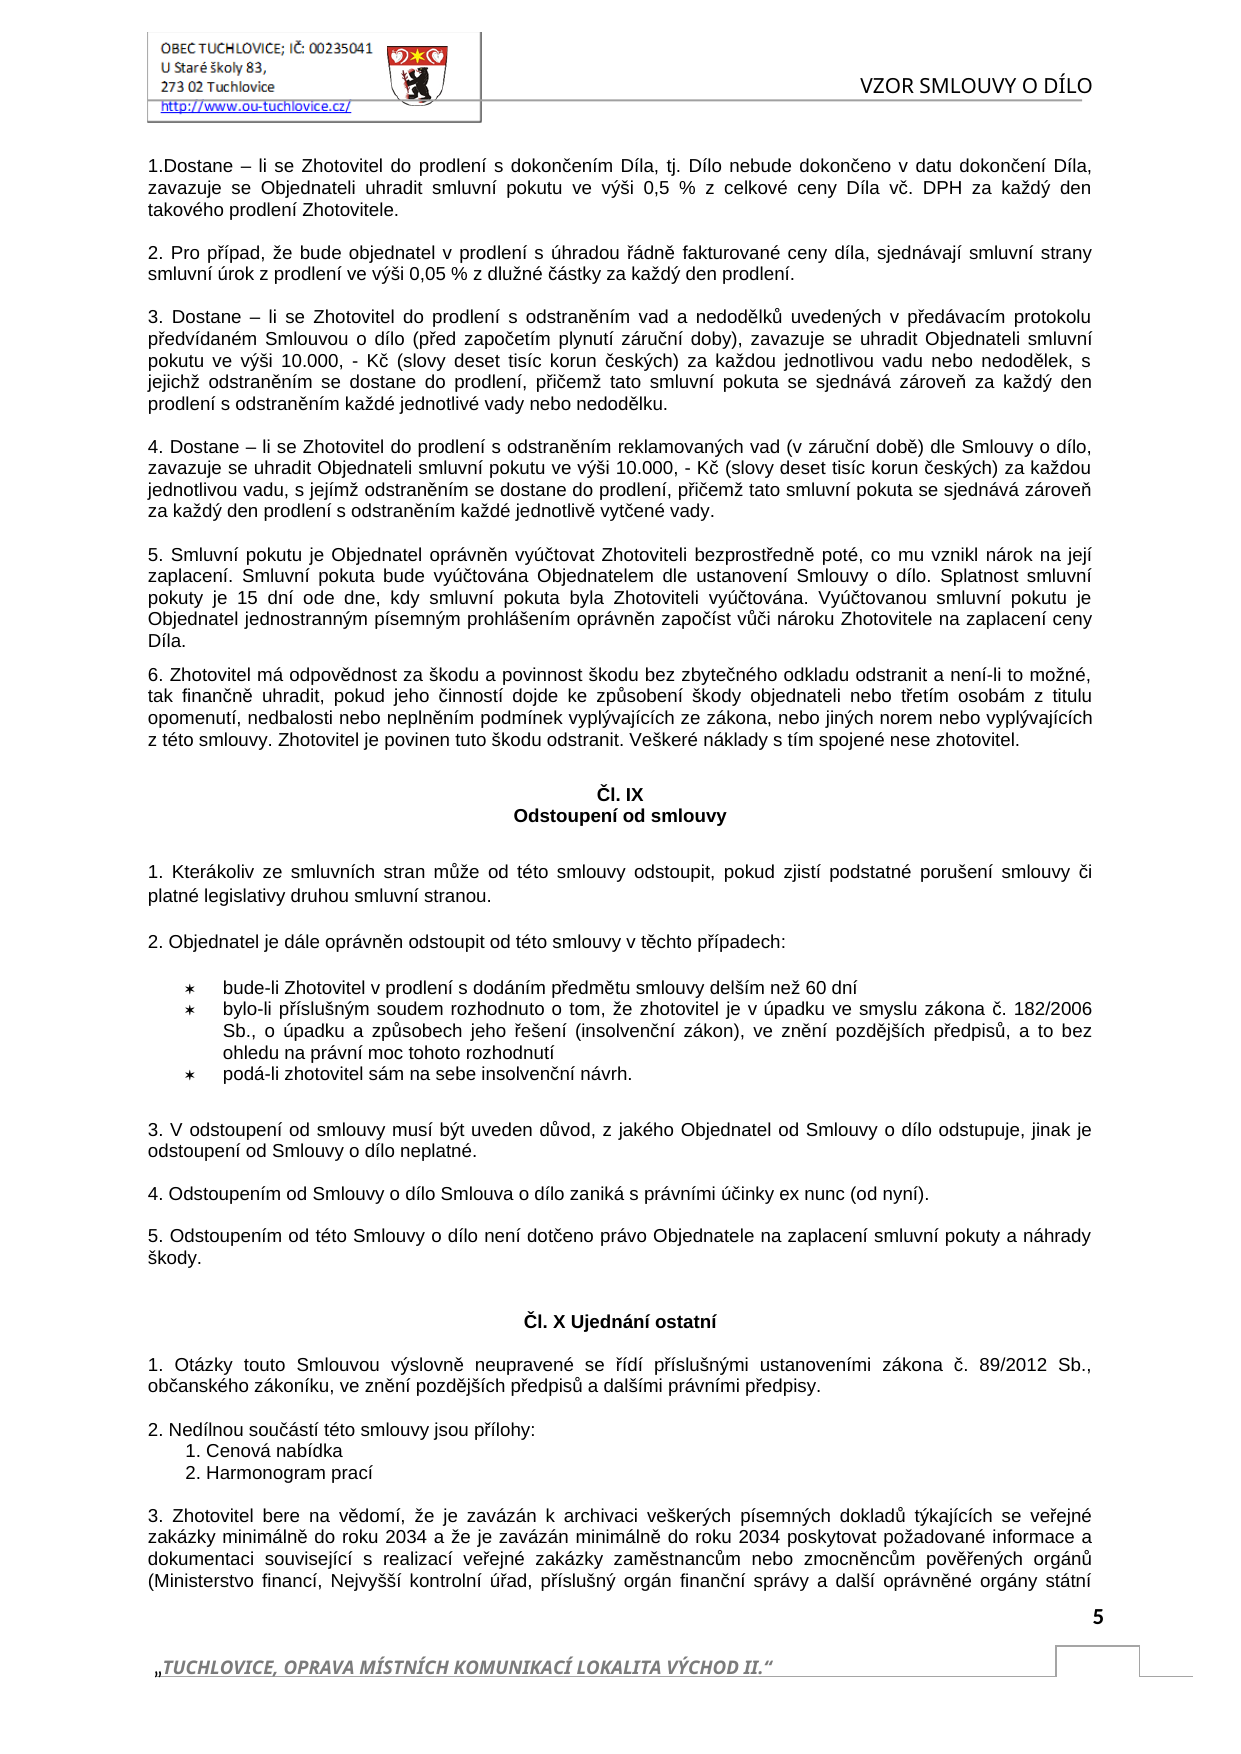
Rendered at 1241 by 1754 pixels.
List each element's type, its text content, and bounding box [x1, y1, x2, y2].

picture [147, 32, 484, 99]
text 5. Odstoupením od této Smlouvy o dílo není dotčeno právo Objednatele na zaplacení smluvní pokuty a náhrady škody. [148, 1225, 1093, 1268]
text 1. Kterákoliv ze smluvních stran může od této smlouvy odstoupit, pokud zjistí podstatné porušení smlouvy či platné legislativy druhou smluvní stranou. [148, 861, 1093, 907]
text 5. Smluvní pokutu je Objednatel oprávněn vyúčtovat Zhotoviteli bezprostředně poté, co mu vznikl nárok na její zaplacení. Smluvní pokuta bude vyúčtována Objednatelem dle ustanovení Smlouvy o dílo. Splatnost smluvní pokuty je 15 dní ode dne, kdy smluvní pokuta byla Zhotoviteli vyúčtována. Vyúčtovanou smluvní pokutu je Objednatel jednostranným písemným prohlášením oprávněn započíst vůči nároku Zhotovitele na zaplacení ceny Díla. [148, 543, 1093, 651]
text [148, 1505, 1093, 1591]
text 1.Dostane – li se Zhotovitel do prodlení s dokončením Díla, tj. Dílo nebude dokončeno v datu dokončení Díla, zavazuje se Objednateli uhradit smluvní pokutu ve výši 0,5 % z celkové ceny Díla vč. DPH za každý den takového prodlení Zhotovitele. [148, 155, 1093, 220]
text 2. Objednatel je dále oprávněn odstoupit od této smlouvy v těchto případech: [148, 931, 1093, 952]
text 3. V odstoupení od smlouvy musí být uveden důvod, z jakého Objednatel od Smlouvy o dílo odstupuje, jinak je odstoupení od Smlouvy o dílo neplatné. [148, 1119, 1093, 1162]
text 6. Zhotovitel má odpovědnost za škodu a povinnost škodu bez zbytečného odkladu odstranit a není-li to možné, tak finančně uhradit, pokud jeho činností dojde ke způsobení škody objednateli nebo třetím osobám z titulu opomenutí, nedbalosti nebo neplněním podmínek vyplývajících ze zákona, nebo jiných norem nebo vyplývajících z této smlouvy. Zhotovitel je povinen tuto škodu odstranit. Veškeré náklady s tím spojené nese zhotovitel. [148, 664, 1093, 750]
list bude-li Zhotovitel v prodlení s dodáním předmětu smlouvy delším než 60 dní [185, 977, 1093, 998]
text 3. Dostane – li se Zhotovitel do prodlení s odstraněním vad a nedodělků uvedených v předávacím protokolu předvídaném Smlouvou o dílo (před započetím plynutí záruční doby), zavazuje se uhradit Objednateli smluvní pokutu ve výši 10.000, - Kč (slovy deset tisíc korun českých) za každou jednotlivou vadu nebo nedodělek, s jejichž odstraněním se dostane do prodlení, přičemž tato smluvní pokuta se sjednává zároveň za každý den prodlení s odstraněním každé jednotlivé vady nebo nedodělku. [148, 306, 1093, 414]
text Odstoupení od smlouvy [148, 805, 1093, 826]
text Čl. IX [148, 783, 1093, 805]
text 2. Pro případ, že bude objednatel v prodlení s úhradou řádně fakturované ceny díla, sjednávají smluvní strany smluvní úrok z prodlení ve výši 0,05 % z dlužné částky za každý den prodlení. [148, 242, 1093, 285]
list bylo-li příslušným soudem rozhodnuto o tom, že zhotovitel je v úpadku ve smyslu zákona č. 182/2006 Sb., o úpadku a způsobech jeho řešení (insolvenční zákon), ve znění pozdějších předpisů, a to bez ohledu na právní moc tohoto rozhodnutí [185, 998, 1093, 1063]
text 4. Odstoupením od Smlouvy o dílo Smlouva o dílo zaniká s právními účinky ex nunc (od nyní). [148, 1183, 1093, 1204]
text 1. Cenová nabídka [185, 1440, 1093, 1462]
text Čl. X Ujednání ostatní [148, 1311, 1093, 1332]
text 1. Otázky touto Smlouvou výslovně neupravené se řídí příslušnými ustanoveními zákona č. 89/2012 Sb., občanského zákoníku, ve znění pozdějších předpisů a dalšími právními předpisy. [148, 1354, 1093, 1397]
text 2. Harmonogram prací [185, 1462, 1093, 1483]
list podá-li zhotovitel sám na sebe insolvenční návrh. [185, 1063, 1093, 1085]
text 4. Dostane – li se Zhotovitel do prodlení s odstraněním reklamovaných vad (v záruční době) dle Smlouvy o dílo, zavazuje se uhradit Objednateli smluvní pokutu ve výši 10.000, - Kč (slovy deset tisíc korun českých) za každou jednotlivou vadu, s jejímž odstraněním se dostane do prodlení, přičemž tato smluvní pokuta se sjednává zároveň za každý den prodlení s odstraněním každé jednotlivě vytčené vady. [148, 436, 1093, 522]
picture [147, 102, 484, 127]
text 2. Nedílnou součástí této smlouvy jsou přílohy: [148, 1418, 1093, 1440]
